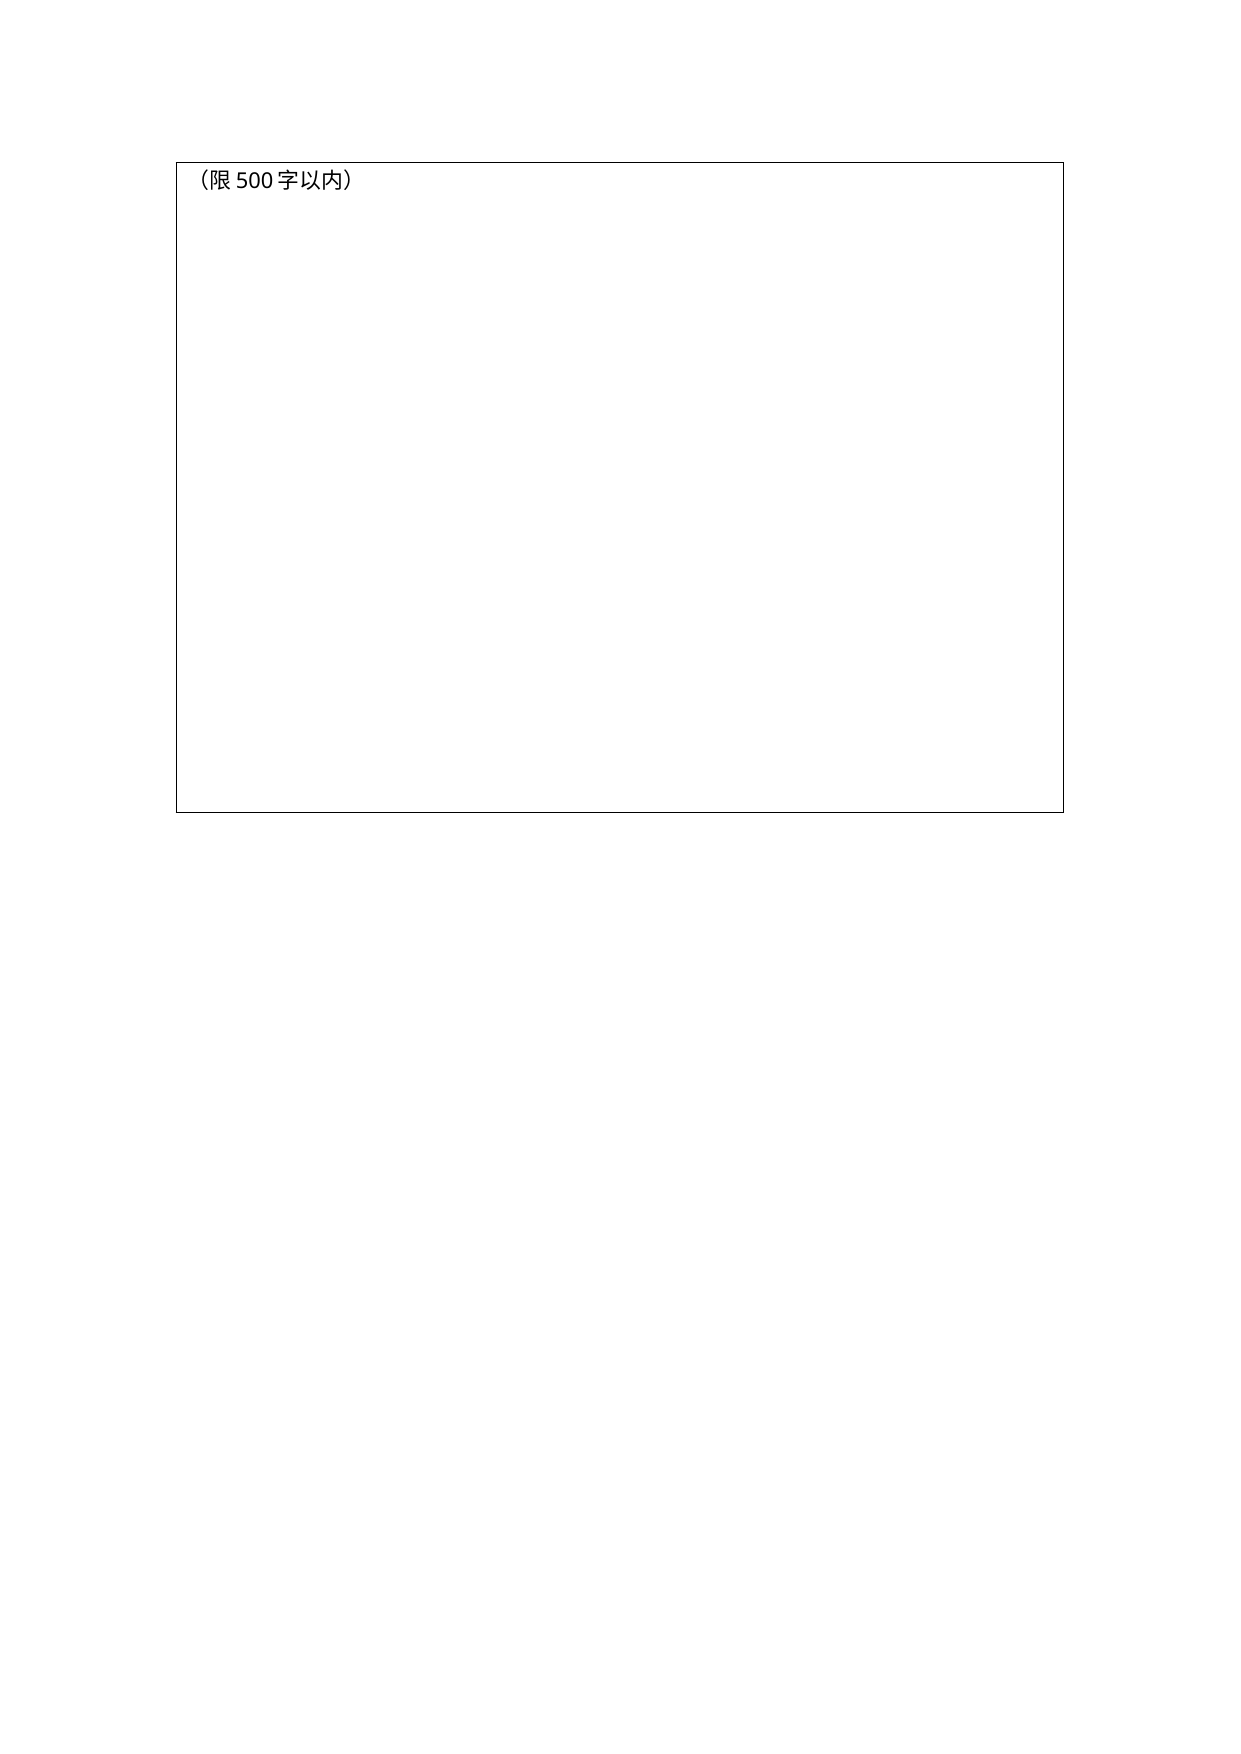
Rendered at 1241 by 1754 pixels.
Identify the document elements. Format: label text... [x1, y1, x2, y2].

table_header （限500字以内） [177, 163, 1063, 812]
